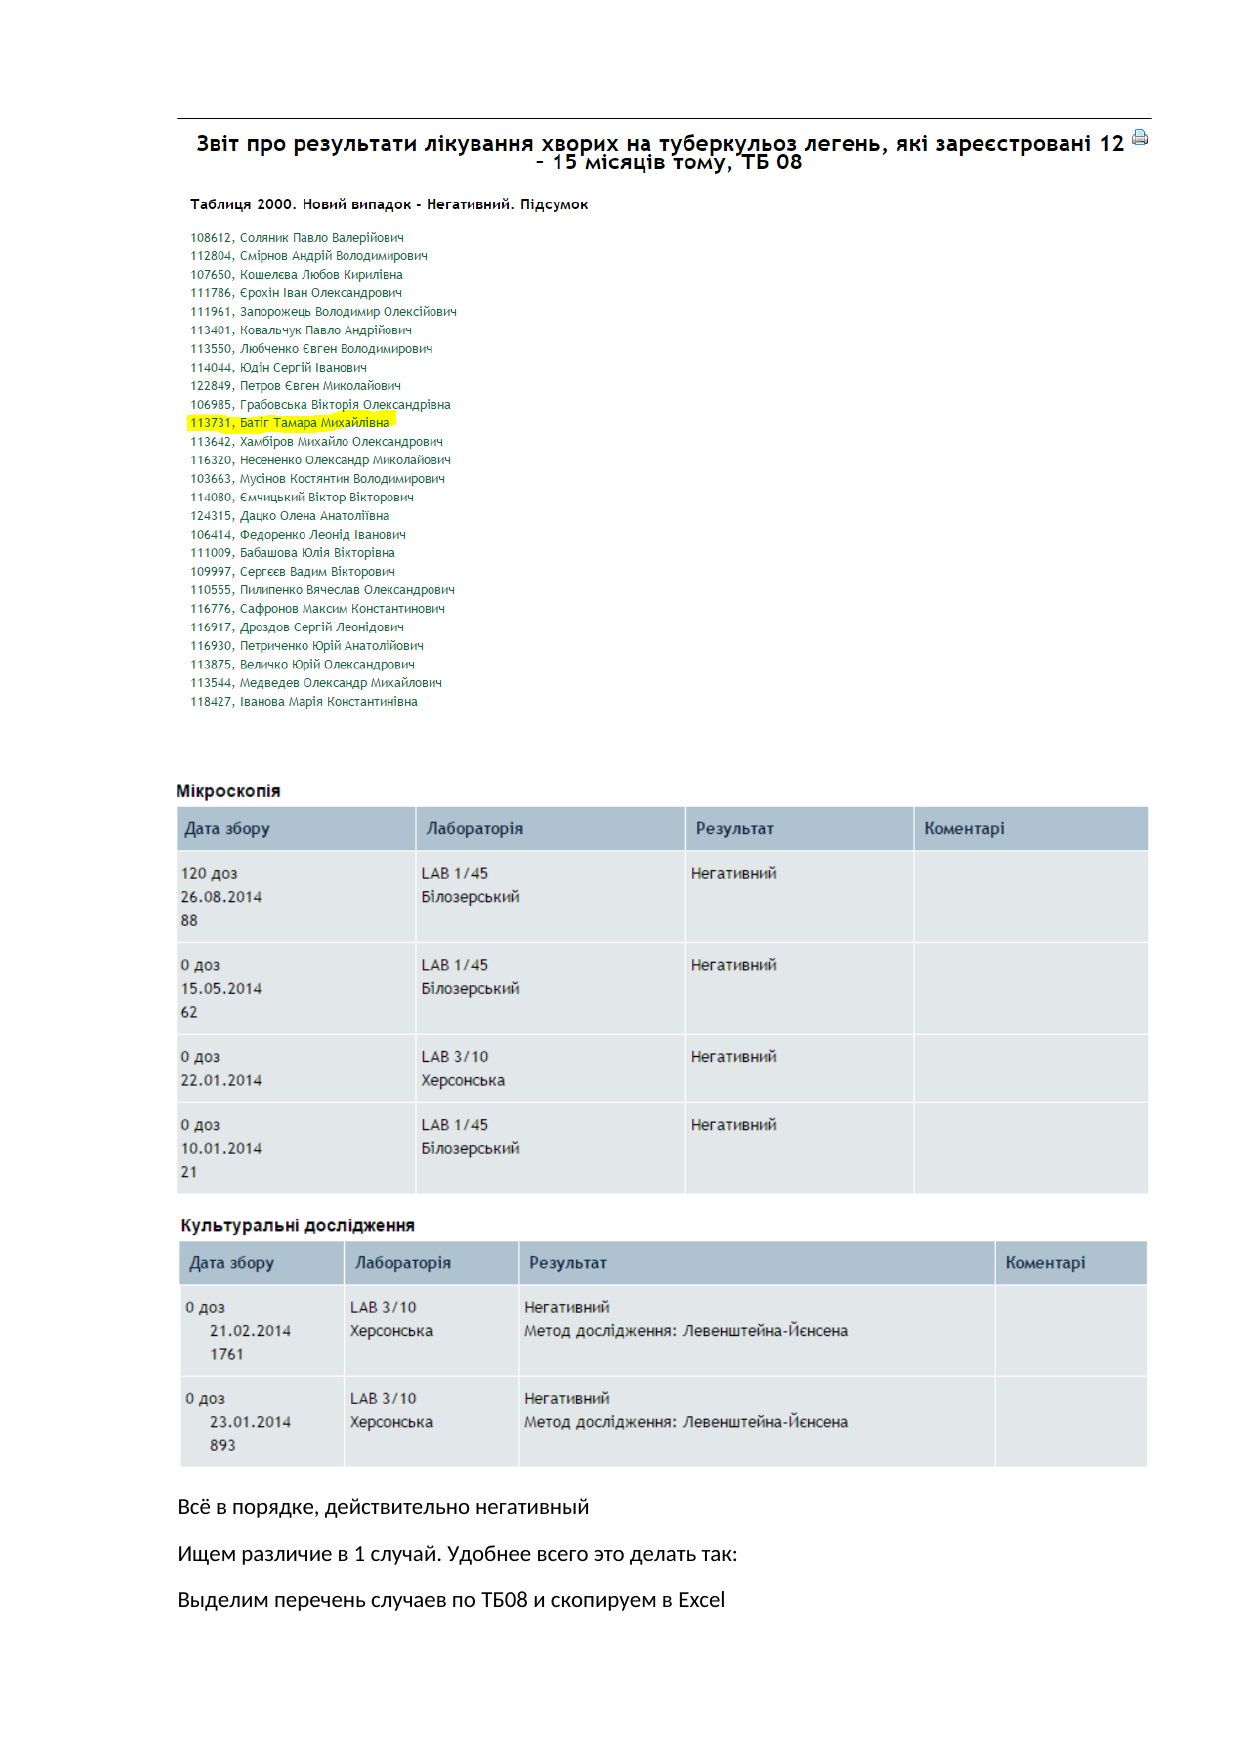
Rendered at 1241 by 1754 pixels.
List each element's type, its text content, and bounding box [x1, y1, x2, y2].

picture [177, 776, 1152, 1196]
text Выделим перечень случаев по ТБ08 и скопируем в Excel [177, 1586, 1152, 1614]
picture [177, 1214, 1152, 1473]
picture [177, 118, 1152, 711]
text Ищем различие в 1 случай. Удобнее всего это делать так: [177, 1539, 1152, 1567]
text Всё в порядке, действительно негативный [177, 1492, 1152, 1520]
